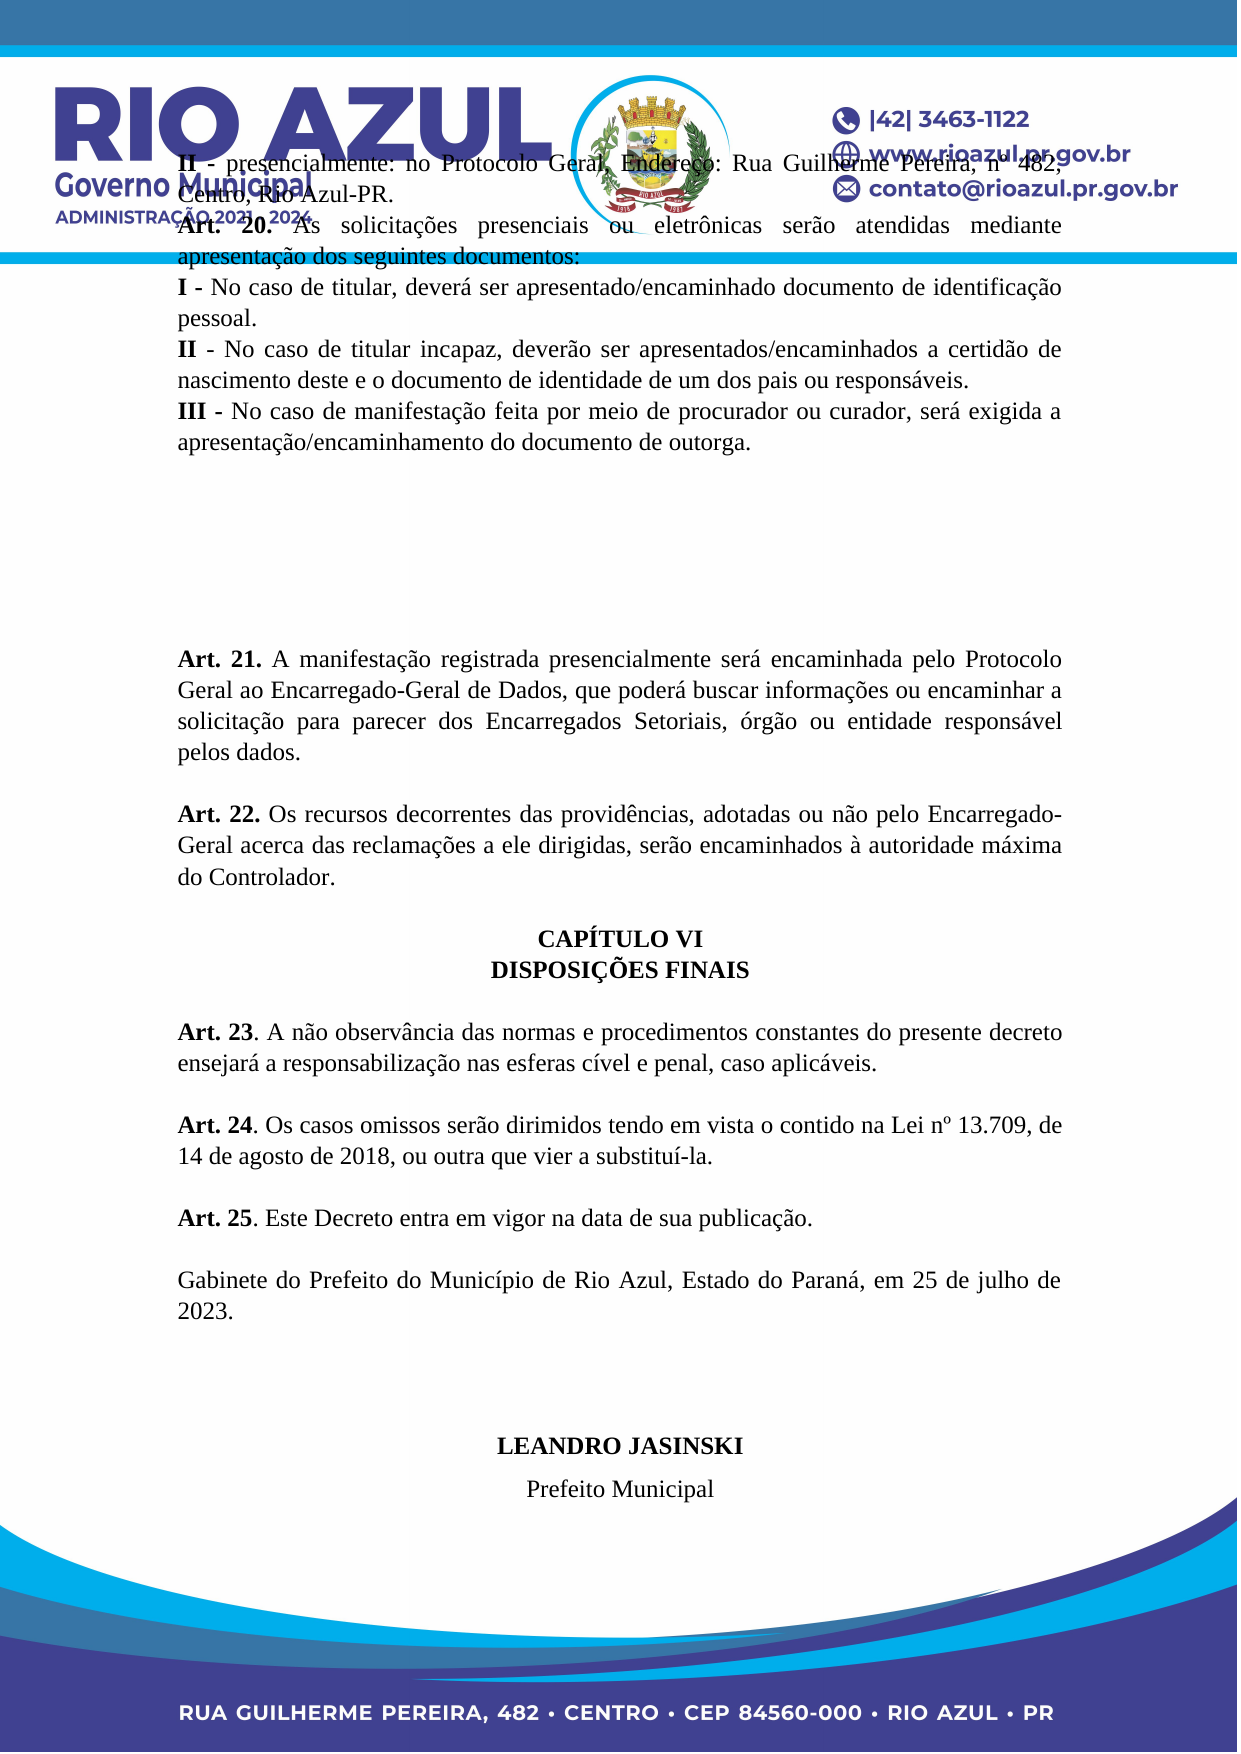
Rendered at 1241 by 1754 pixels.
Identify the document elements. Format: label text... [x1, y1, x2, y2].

picture [0, 265, 1237, 1752]
text Art. 25. Este Decreto entra em vigor na data de sua publicação. [177, 1203, 1063, 1232]
text Art. 21. A manifestação registrada presencialmente será encaminhada pelo Protocolo Geral ao Encarregado-Geral de Dados, que poderá buscar informações ou encaminhar a solicitação para parecer dos Encarregados Setoriais, órgão ou entidade responsável pelos dados. [177, 644, 1063, 766]
text Gabinete do Prefeito do Município de Rio Azul, Estado do Paraná, em 25 de julho de 2023. [177, 1265, 1063, 1325]
text II - presencialmente: no Protocolo Geral, Endereço: Rua Guilherme Pereira, nº 482, Centro, Rio Azul-PR. [177, 148, 1063, 207]
text Art. 23. A não observância das normas e procedimentos constantes do presente decreto ensejará a responsabilização nas esferas cível e penal, caso aplicáveis. [177, 1017, 1063, 1077]
text II - No caso de titular incapaz, deverão ser apresentados/encaminhados a certidão de nascimento deste e o documento de identidade de um dos pais ou responsáveis. [177, 334, 1063, 394]
text III - No caso de manifestação feita por meio de procurador ou curador, será exigida a apresentação/encaminhamento do documento de outorga. [177, 396, 1063, 456]
text DISPOSIÇÕES FINAIS [177, 955, 1063, 983]
text LEANDRO JASINSKI [177, 1431, 1063, 1460]
text Art. 24. Os casos omissos serão dirimidos tendo em vista o contido na Lei nº 13.709, de 14 de agosto de 2018, ou outra que vier a substituí-la. [177, 1110, 1063, 1170]
text CAPÍTULO VI [177, 924, 1063, 952]
picture [0, 0, 1237, 44]
text Prefeito Municipal [177, 1474, 1063, 1503]
picture [0, 58, 1237, 252]
text Art. 22. Os recursos decorrentes das providências, adotadas ou não pelo Encarregado-Geral acerca das reclamações a ele dirigidas, serão encaminhados à autoridade máxima do Controlador. [177, 799, 1063, 890]
text Art. 20. As solicitações presenciais ou eletrônicas serão atendidas mediante apresentação dos seguintes documentos: [177, 210, 1063, 269]
text I - No caso de titular, deverá ser apresentado/encaminhado documento de identificação pessoal. [177, 272, 1063, 332]
